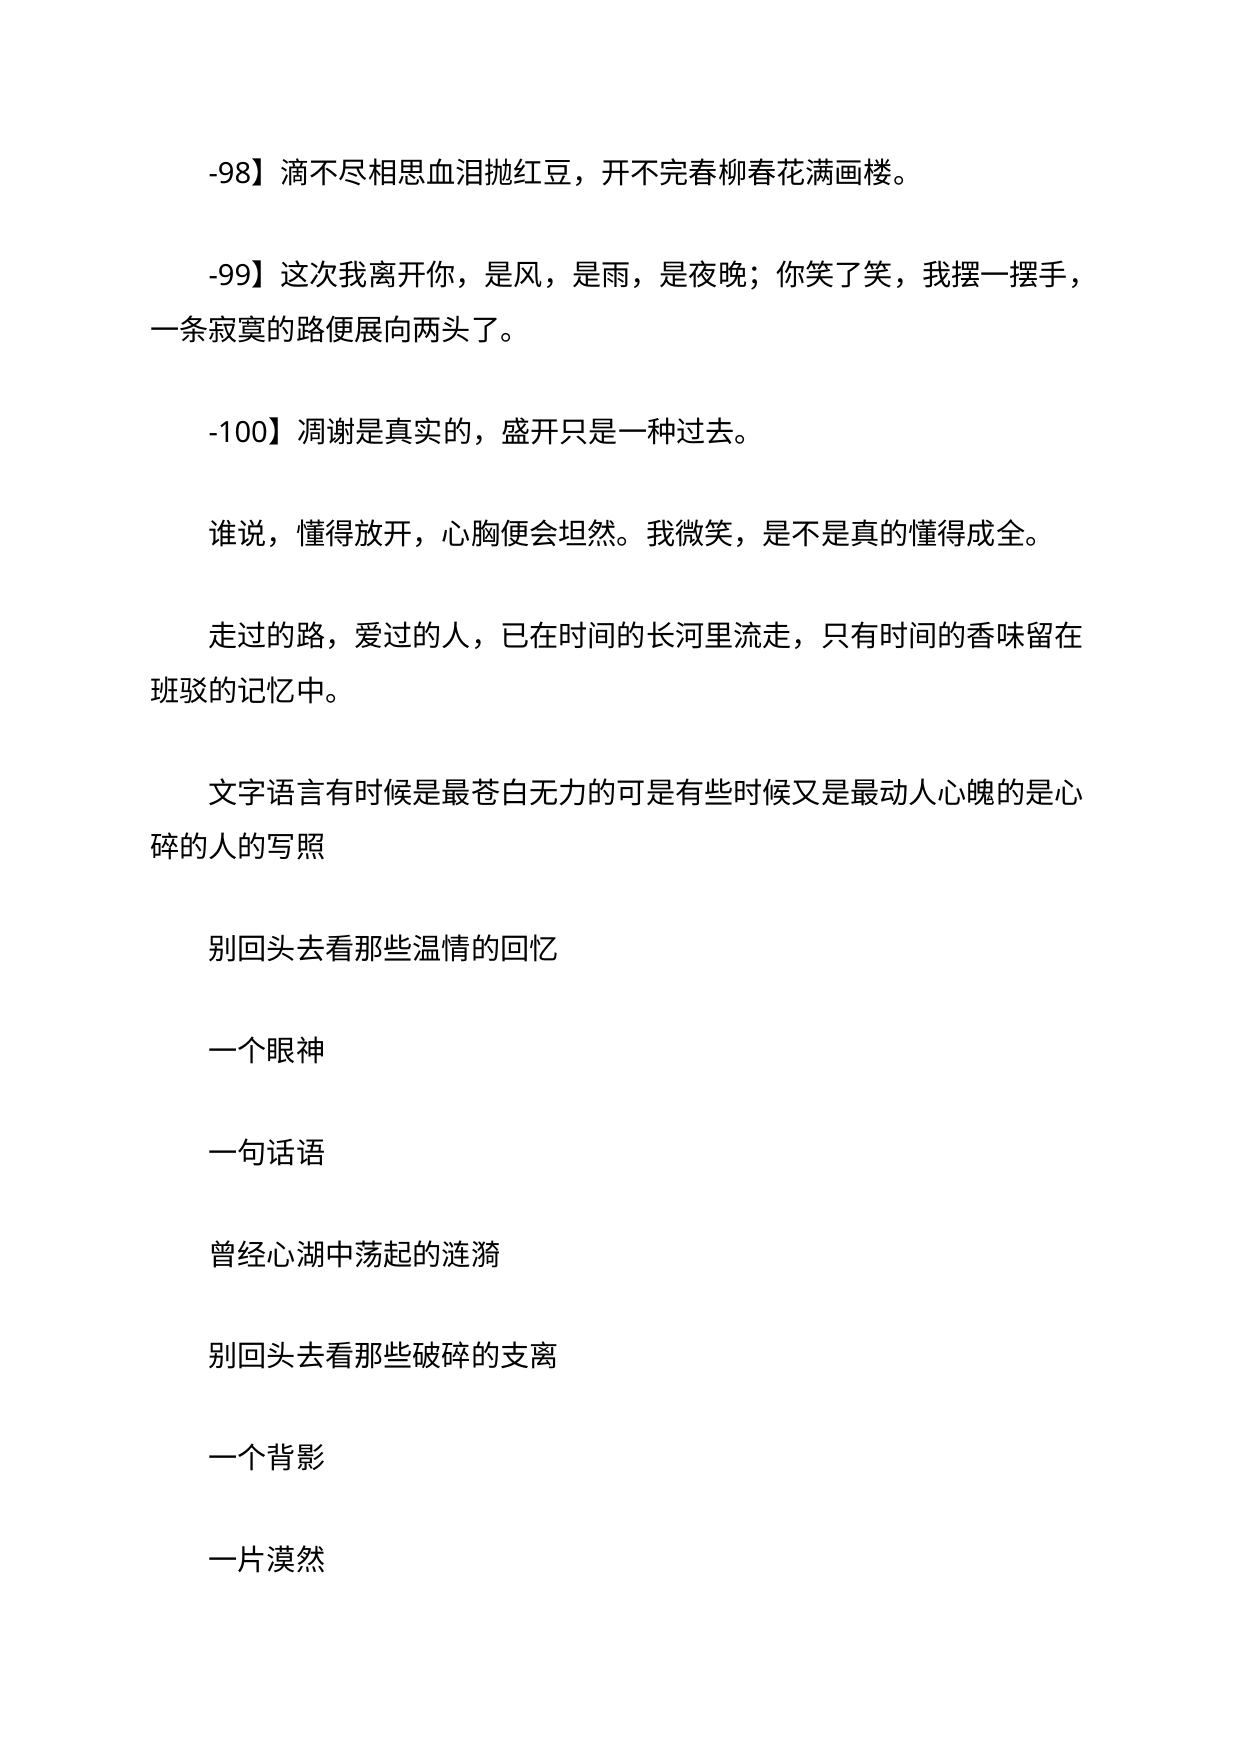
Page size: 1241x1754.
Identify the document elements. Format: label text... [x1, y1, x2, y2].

text -99】这次我离开你，是风，是雨，是夜晚；你笑了笑，我摆一摆手，一条寂寞的路便展向两头了。 [150, 252, 1090, 349]
text 别回头去看那些破碎的支离 [150, 1333, 1090, 1375]
text -98】滴不尽相思血泪抛红豆，开不完春柳春花满画楼。 [150, 150, 1090, 192]
text -100】凋谢是真实的，盛开只是一种过去。 [150, 409, 1090, 451]
text 一个背影 [150, 1435, 1090, 1477]
text 文字语言有时候是最苍白无力的可是有些时候又是最动人心魄的是心碎的人的写照 [150, 769, 1090, 866]
text 走过的路，爱过的人，已在时间的长河里流走，只有时间的香味留在班驳的记忆中。 [150, 612, 1090, 710]
text 别回头去看那些温情的回忆 [150, 926, 1090, 968]
text 一句话语 [150, 1129, 1090, 1172]
text 谁说，懂得放开，心胸便会坦然。我微笑，是不是真的懂得成全。 [150, 511, 1090, 553]
text 曾经心湖中荡起的涟漪 [150, 1231, 1090, 1273]
text 一片漠然 [150, 1536, 1090, 1579]
text 一个眼神 [150, 1028, 1090, 1070]
